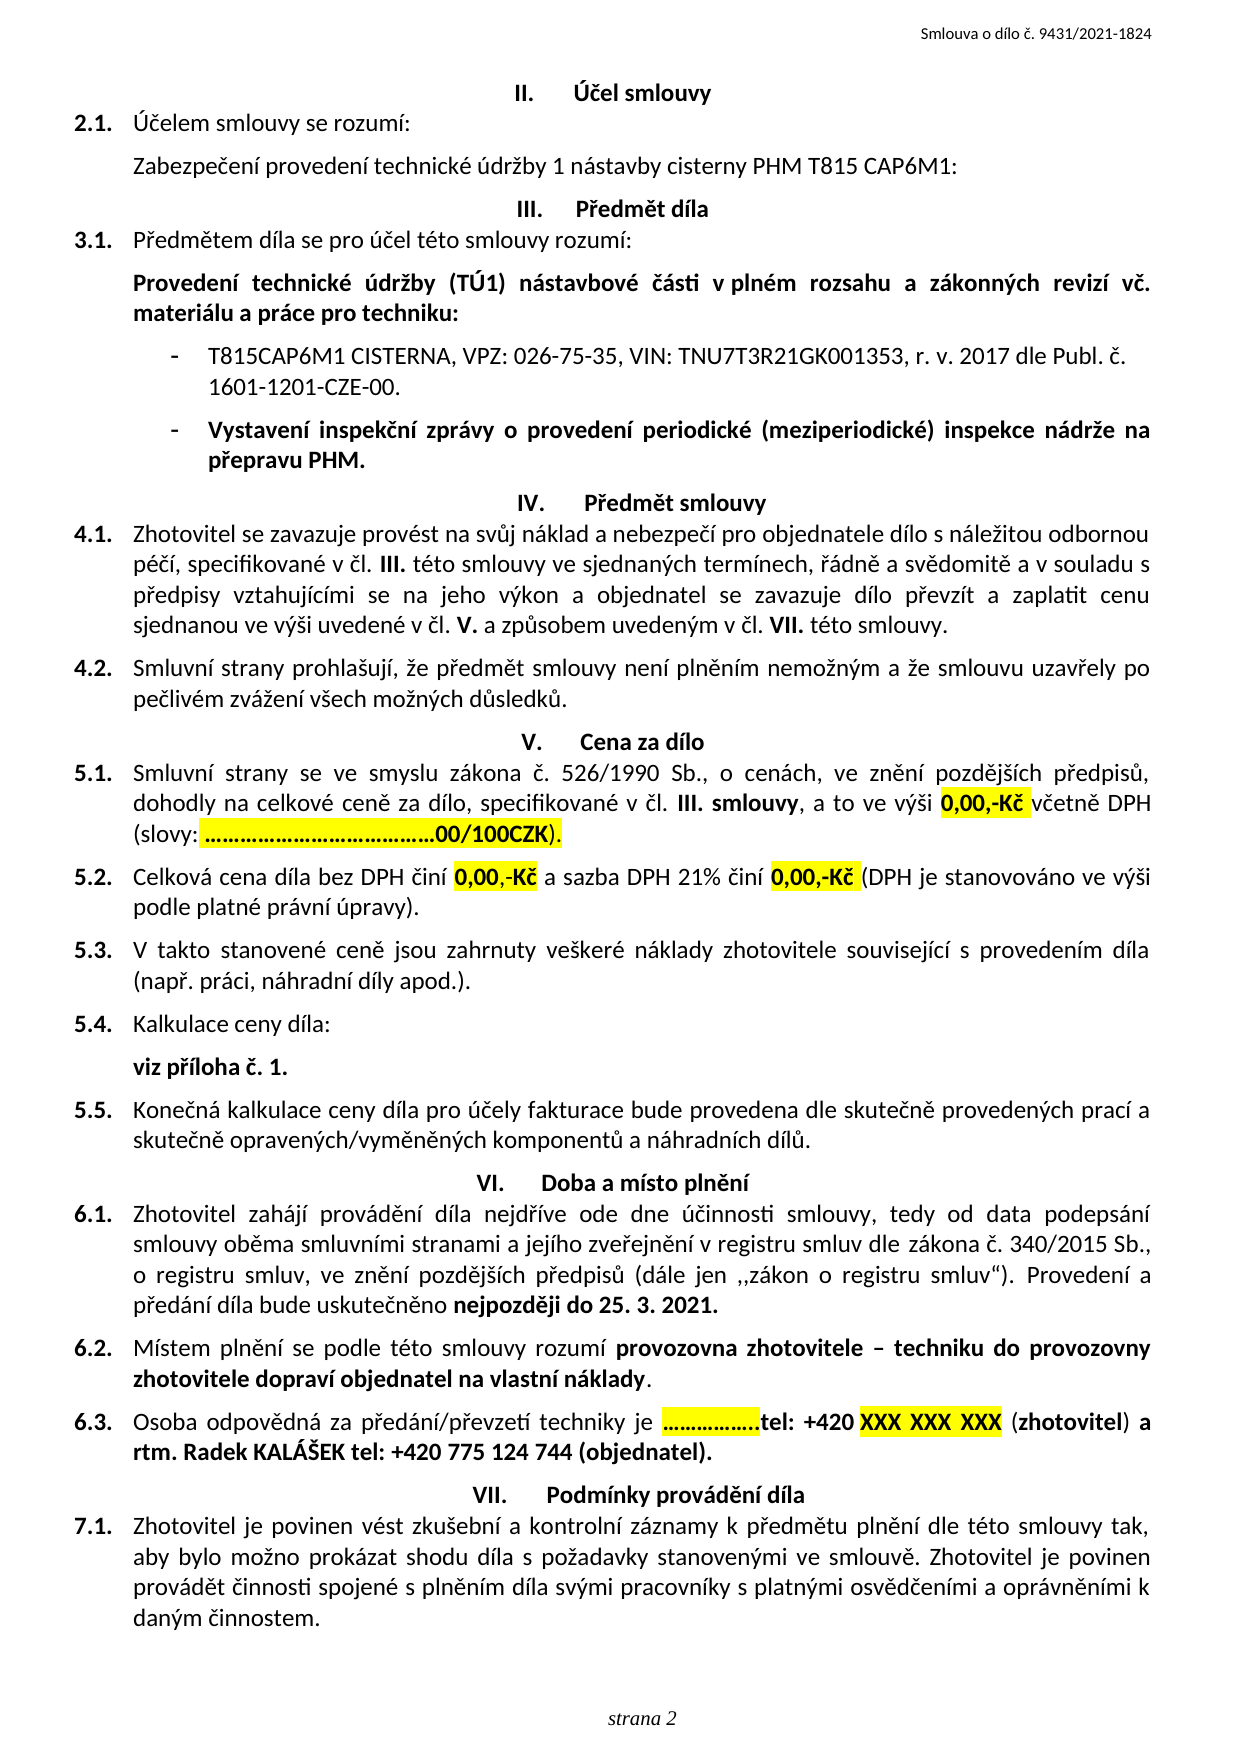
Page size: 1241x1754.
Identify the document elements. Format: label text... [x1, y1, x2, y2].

list Vystavení inspekční zprávy o provedení periodické (meziperiodické) inspekce nádrže na přepravu PHM. [170, 414, 1152, 475]
list Kalkulace ceny díla: [74, 1008, 1152, 1038]
list Konečná kalkulace ceny díla pro účely fakturace bude provedena dle skutečně provedených prací a skutečně opravených/vyměněných komponentů a náhradních dílů. [74, 1094, 1152, 1155]
list Předmět smlouvy [517, 487, 1152, 518]
list Podmínky provádění díla [472, 1479, 1152, 1510]
list Účel smlouvy [74, 77, 1152, 107]
list Cena za dílo [74, 726, 1152, 757]
list Osoba odpovědná za předání/převzetí techniky je ……………..tel: +420 XXX XXX XXX (zhotovitel) a rtm. Radek KALÁŠEK tel: +420 775 124 744 (objednatel). [74, 1406, 1152, 1467]
list Smluvní strany se ve smyslu zákona č. 526/1990 Sb., o cenách, ve znění pozdějších předpisů, dohodly na celkové ceně za dílo, specifikované v čl. III. smlouvy, a to ve výši 0,00,-Kč včetně DPH (slovy: …………………………………00/100CZK). [74, 757, 1152, 848]
text viz příloha č. 1. [133, 1051, 1152, 1081]
list Zhotovitel je povinen vést zkušební a kontrolní záznamy k předmětu plnění dle této smlouvy tak, aby bylo možno prokázat shodu díla s požadavky stanovenými ve smlouvě. Zhotovitel je povinen provádět činnosti spojené s plněním díla svými pracovníky s platnými osvědčeními a oprávněními k daným činnostem. [74, 1510, 1152, 1632]
list Předmět díla [74, 193, 1152, 224]
text Zabezpečení provedení technické údržby 1 nástavby cisterny PHM T815 CAP6M1: [133, 150, 1152, 181]
list Zhotovitel zahájí provádění díla nejdříve ode dne účinnosti smlouvy, tedy od data podepsání smlouvy oběma smluvními stranami a jejího zveřejnění v registru smluv dle zákona č. 340/2015 Sb., o registru smluv, ve znění pozdějších předpisů (dále jen ,,zákon o registru smluv“). Provedení a předání díla bude uskutečněno nejpozději do 25. 3. 2021. [74, 1198, 1152, 1320]
list Účelem smlouvy se rozumí: [74, 107, 1152, 138]
list Doba a místo plnění [74, 1167, 1152, 1198]
list Celková cena díla bez DPH činí 0,00,-Kč a sazba DPH 21% činí 0,00,-Kč (DPH je stanovováno ve výši podle platné právní úpravy). [74, 861, 1152, 922]
list Zhotovitel se zavazuje provést na svůj náklad a nebezpečí pro objednatele dílo s náležitou odbornou péčí, specifikované v čl. III. této smlouvy ve sjednaných termínech, řádně a svědomitě a v souladu s předpisy vztahujícími se na jeho výkon a objednatel se zavazuje dílo převzít a zaplatit cenu sjednanou ve výši uvedené v čl. V. a způsobem uvedeným v čl. VII. této smlouvy. [74, 518, 1152, 640]
text Provedení technické údržby (TÚ1) nástavbové části v plném rozsahu a zákonných revizí vč. materiálu a práce pro techniku: [133, 267, 1152, 328]
list V takto stanovené ceně jsou zahrnuty veškeré náklady zhotovitele související s provedením díla (např. práci, náhradní díly apod.). [74, 934, 1152, 995]
list Místem plnění se podle této smlouvy rozumí provozovna zhotovitele – techniku do provozovny zhotovitele dopraví objednatel na vlastní náklady. [74, 1332, 1152, 1393]
list Smluvní strany prohlašují, že předmět smlouvy není plněním nemožným a že smlouvu uzavřely po pečlivém zvážení všech možných důsledků. [74, 653, 1152, 714]
list Předmětem díla se pro účel této smlouvy rozumí: [74, 224, 1152, 254]
list T815CAP6M1 CISTERNA, VPZ: 026-75-35, VIN: TNU7T3R21GK001353, r. v. 2017 dle Publ. č. 1601-1201-CZE-00. [170, 340, 1152, 401]
